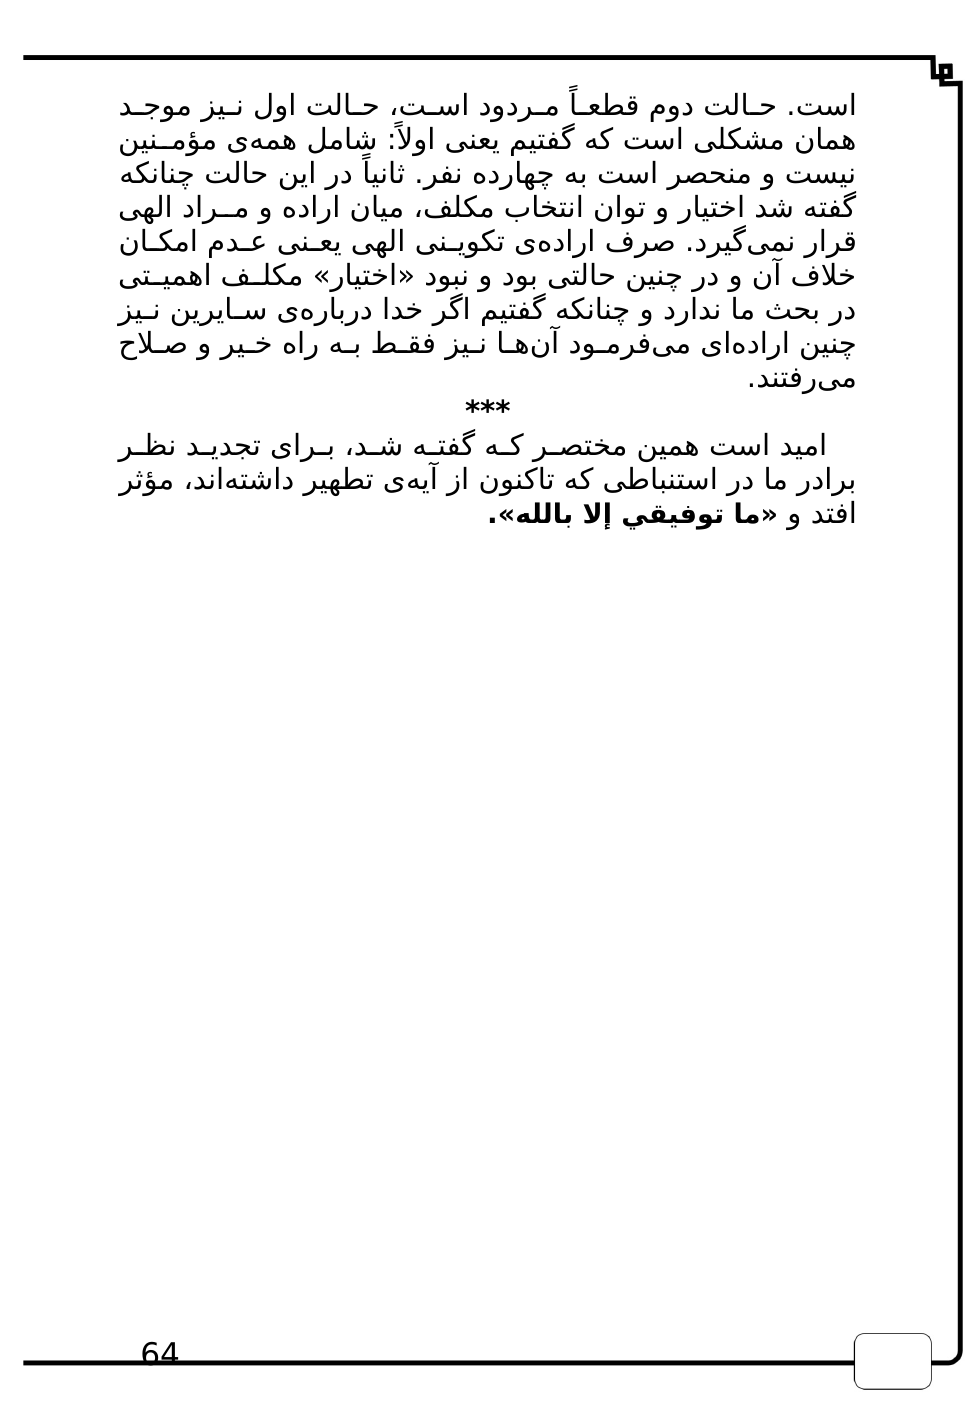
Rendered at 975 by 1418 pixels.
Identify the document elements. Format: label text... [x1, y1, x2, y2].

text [118, 89, 857, 394]
text امید است همین مختصر که گفته شد، برای تجدید نظر برادر ما در استنباطی که تاکنون از آیه‌ی تطهیر داشته‌اند، مؤثر افتد و «ما توفیقي إلا بالله». [118, 428, 857, 530]
text *** [118, 394, 857, 428]
picture [23, 0, 975, 1418]
